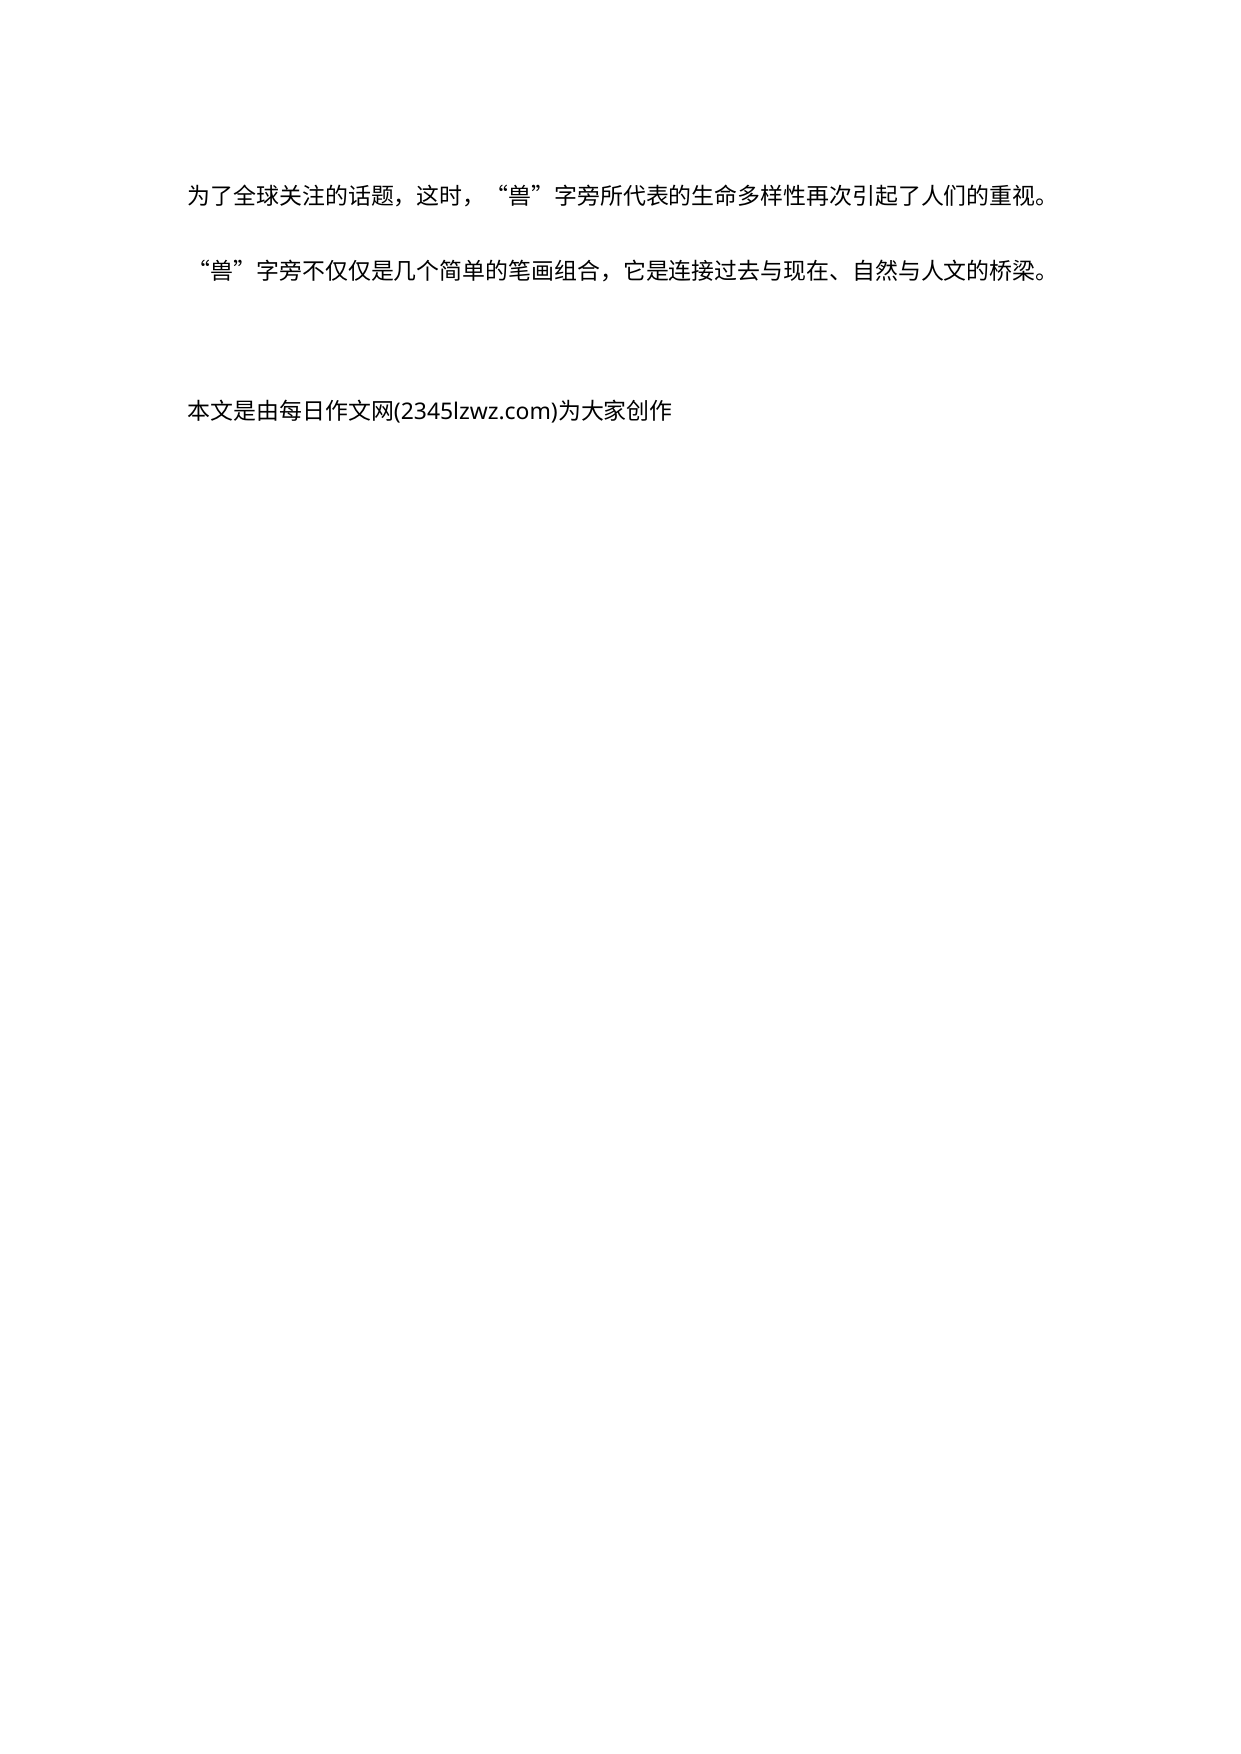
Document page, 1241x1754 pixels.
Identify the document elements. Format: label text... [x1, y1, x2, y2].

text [187, 162, 1053, 302]
text 本文是由每日作文网(2345lzwz.com)为大家创作 [187, 377, 1053, 442]
